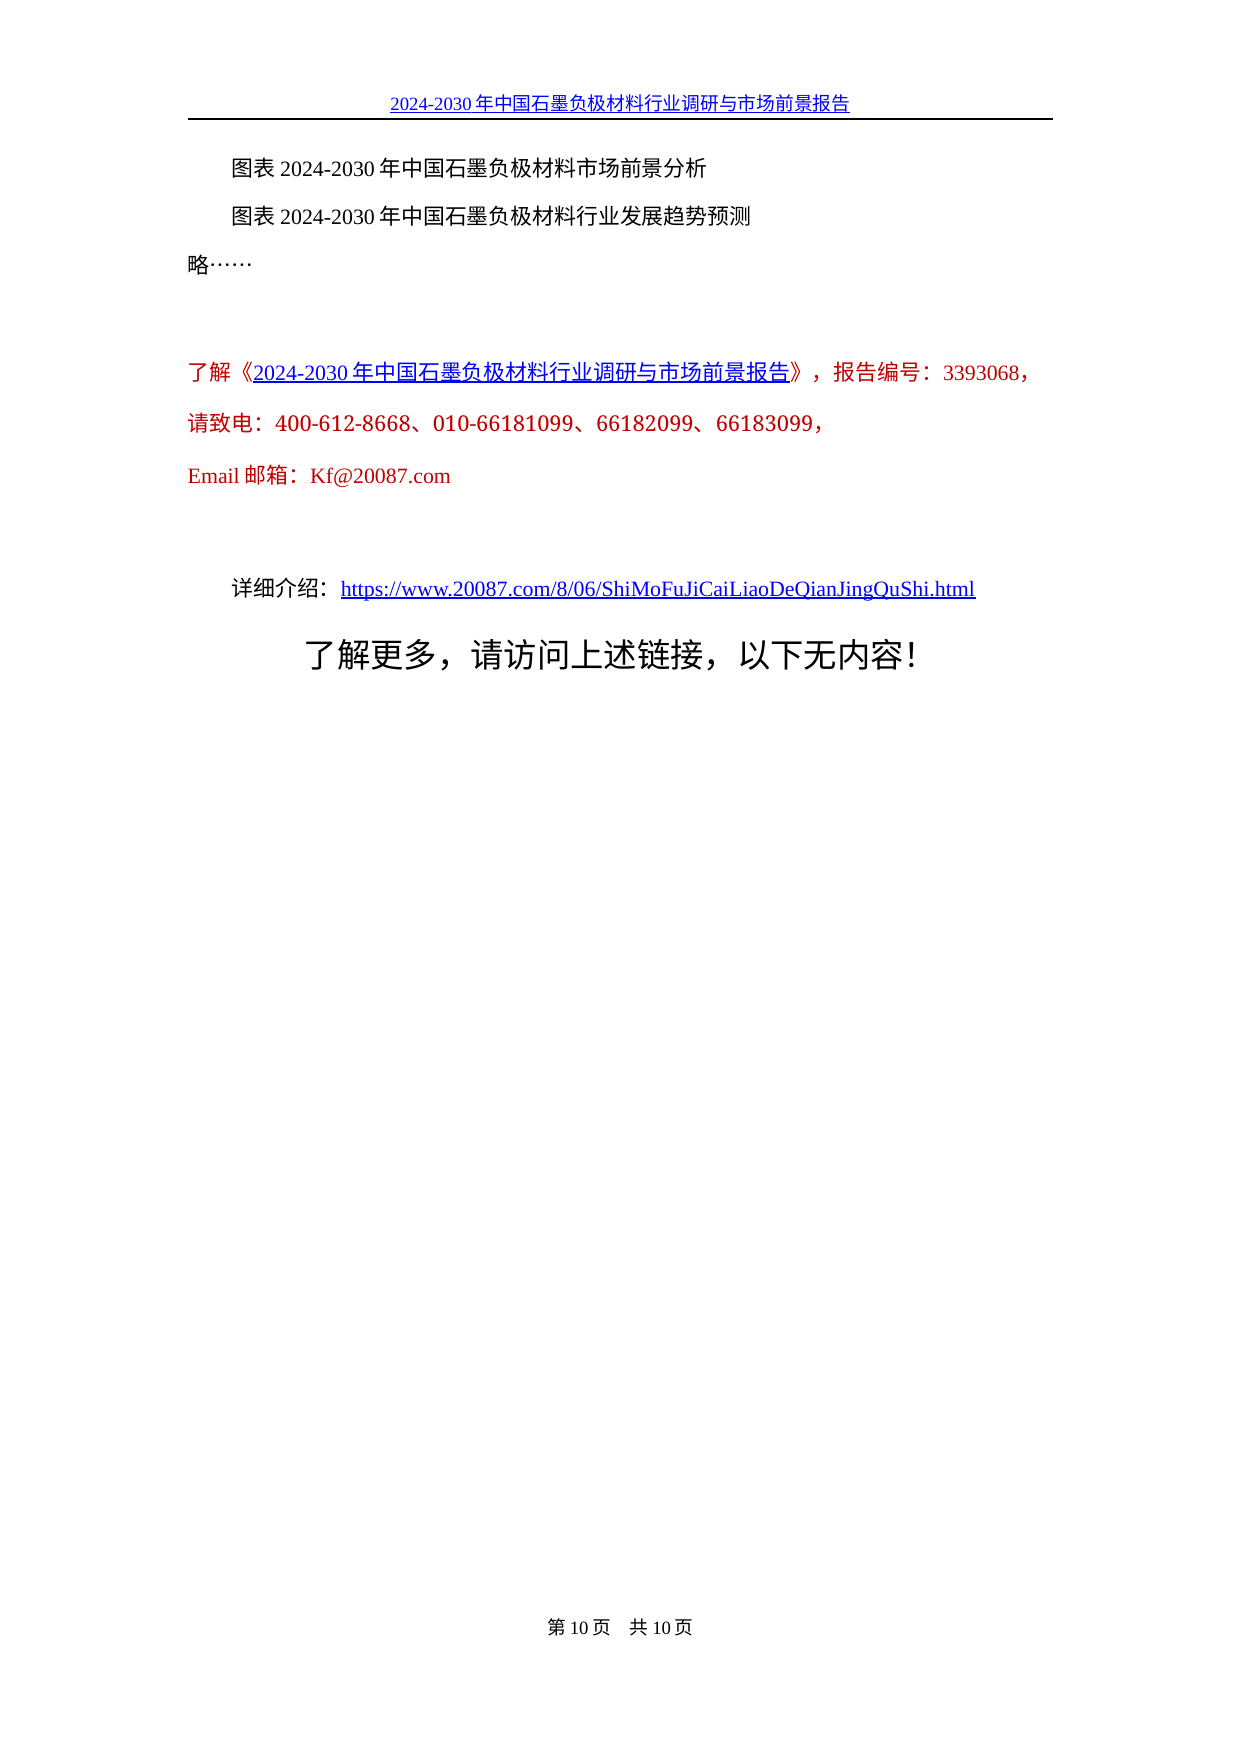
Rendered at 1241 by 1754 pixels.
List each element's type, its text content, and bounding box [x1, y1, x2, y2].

text 详细介绍：https://www.20087.com/8/06/ShiMoFuJiCaiLiaoDeQianJingQuShi.html [187, 570, 1053, 603]
text 了解《2024-2030年中国石墨负极材料行业调研与市场前景报告》，报告编号：3393068， [187, 354, 1053, 387]
text 请致电：400-612-8668、010-66181099、66182099、66183099， [187, 406, 1053, 438]
text Email邮箱：Kf@20087.com [187, 457, 1053, 490]
title 了解更多，请访问上述链接，以下无内容！ [187, 620, 1053, 685]
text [187, 150, 1053, 280]
